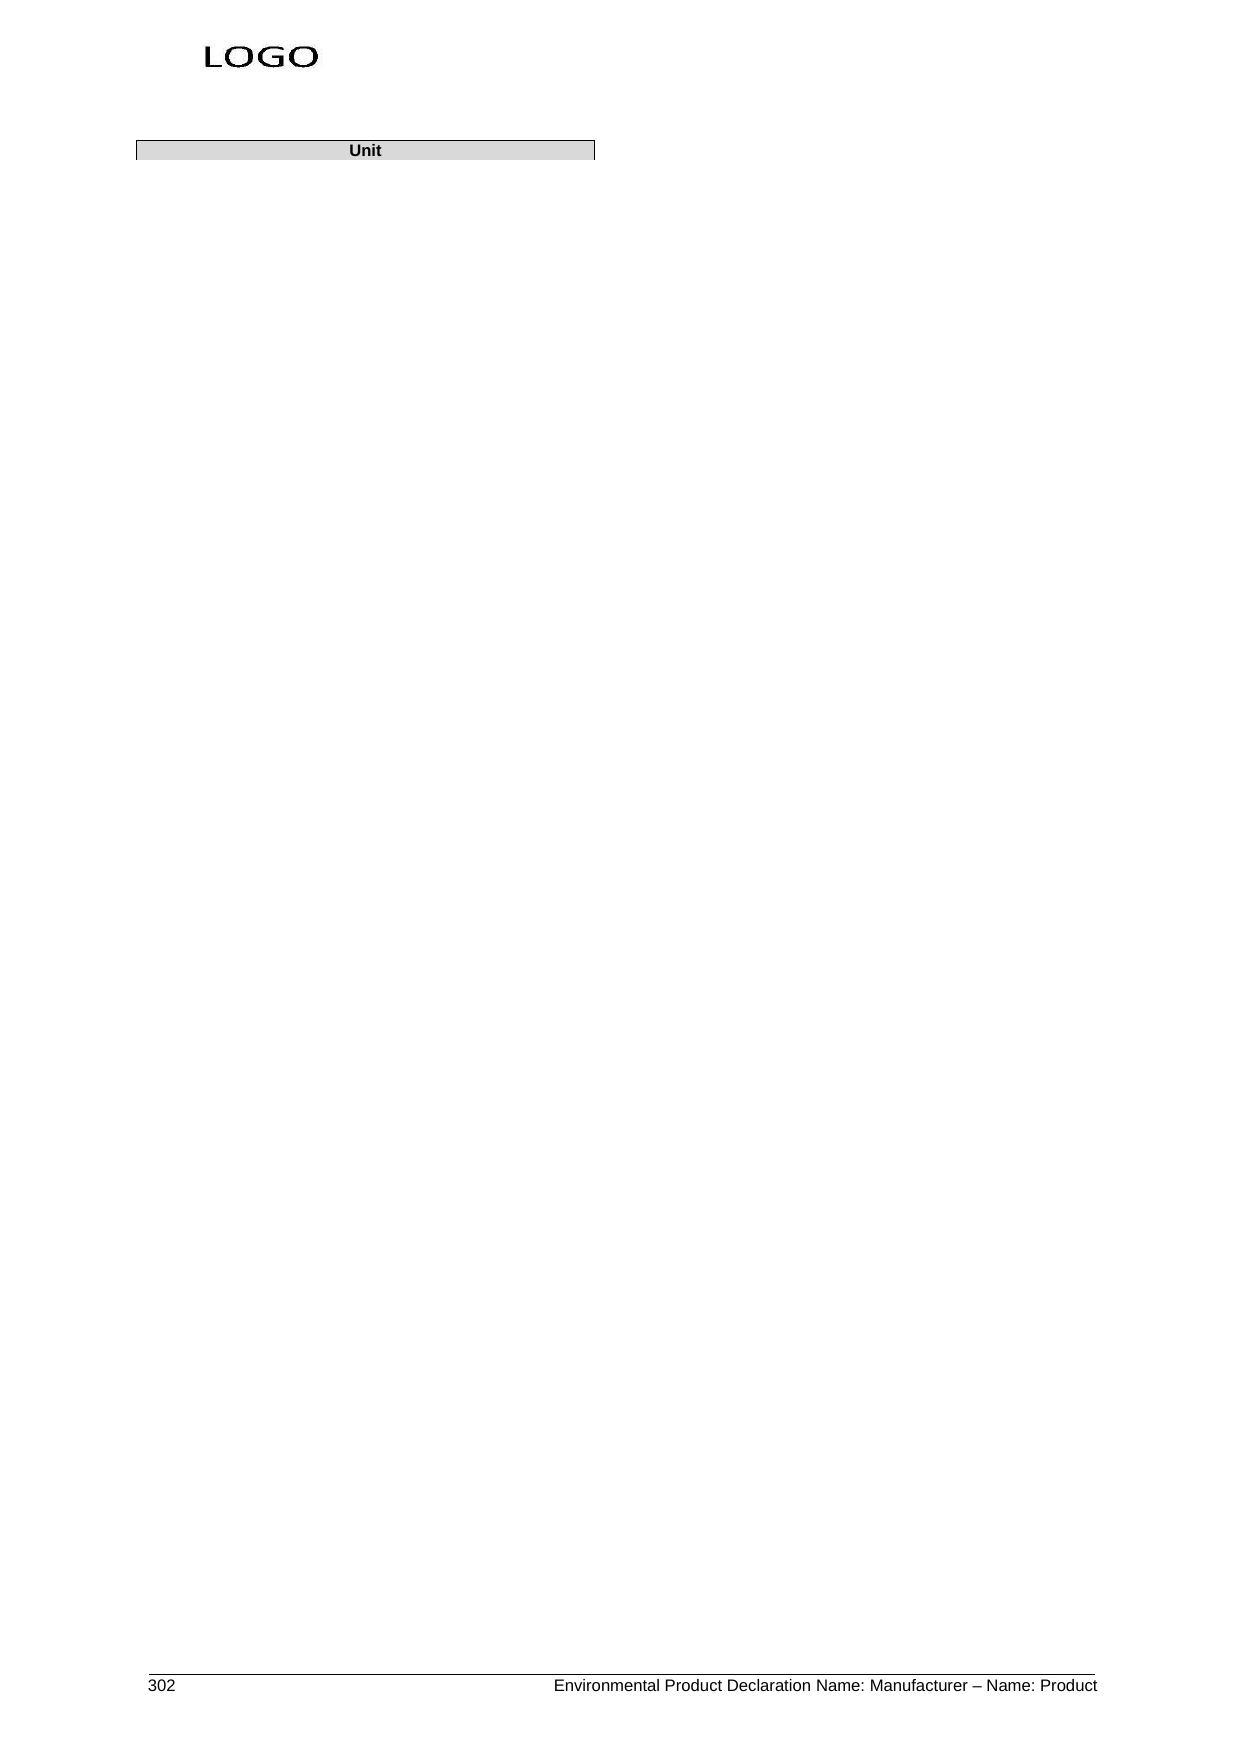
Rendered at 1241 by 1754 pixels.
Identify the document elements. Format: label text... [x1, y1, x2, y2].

picture [148, 13, 623, 102]
table_header Unit [137, 141, 594, 160]
